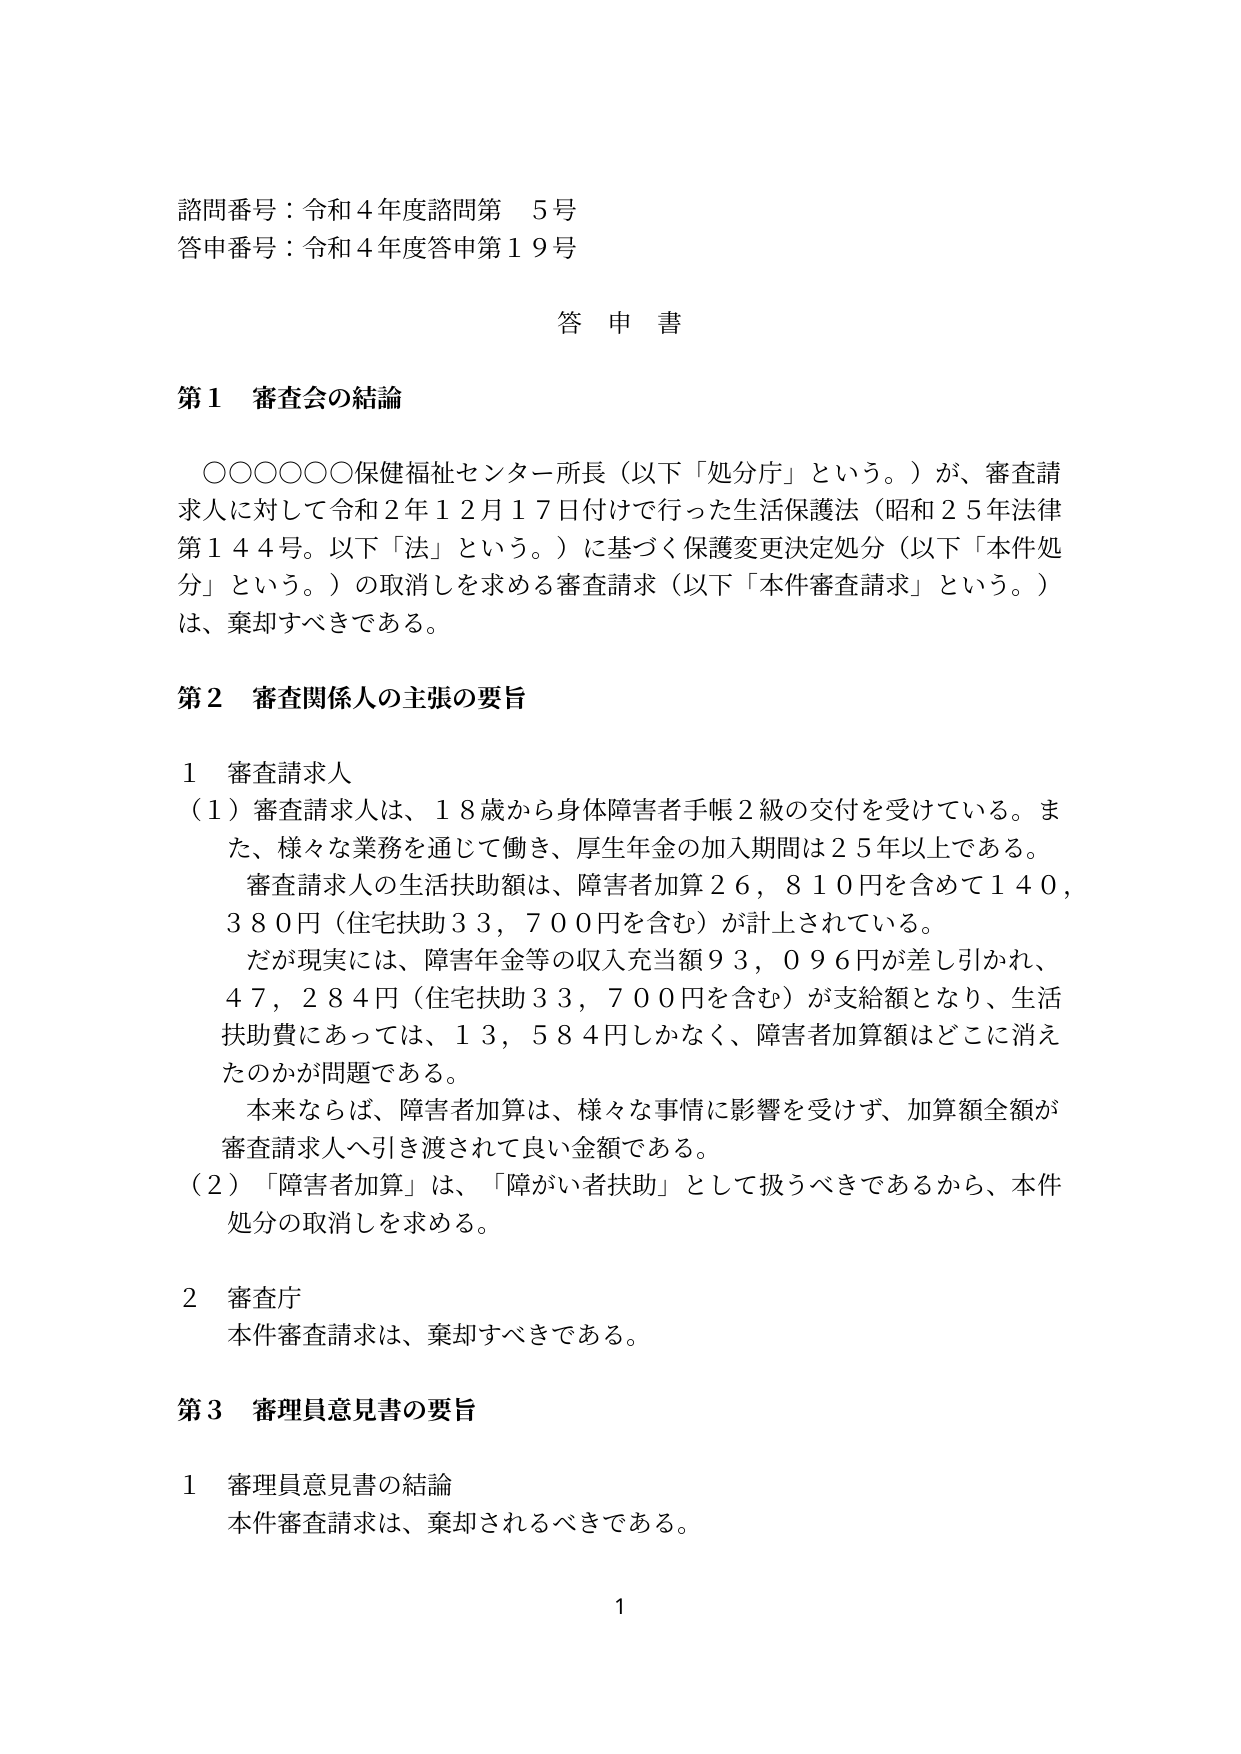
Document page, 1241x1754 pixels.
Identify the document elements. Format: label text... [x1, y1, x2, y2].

text 第１ 審査会の結論 [177, 378, 1063, 415]
text だが現実には、障害年金等の収入充当額９３，０９６円が差し引かれ、４７，２８４円（住宅扶助３３，７００円を含む）が支給額となり、生活扶助費にあっては、１３，５８４円しかなく、障害者加算額はどこに消えたのかが問題である。 [221, 940, 1063, 1090]
text 第２ 審査関係人の主張の要旨 [177, 678, 1063, 715]
text 本件審査請求は、棄却すべきである。 [177, 1315, 1063, 1353]
text 諮問番号：令和４年度諮問第 ５号 [177, 190, 1063, 228]
text 審査請求人の生活扶助額は、障害者加算２６，８１０円を含めて１４０，３８０円（住宅扶助３３，７００円を含む）が計上されている。 [221, 865, 1063, 940]
text １ 審理員意見書の結論 [177, 1465, 1063, 1503]
text ２ 審査庁 [177, 1278, 1063, 1315]
text 第３ 審理員意見書の要旨 [177, 1390, 1063, 1428]
text 答申番号：令和４年度答申第１９号 [177, 228, 1063, 265]
text 本件審査請求は、棄却されるべきである。 [177, 1503, 1063, 1540]
text 本来ならば、障害者加算は、様々な事情に影響を受けず、加算額全額が審査請求人へ引き渡されて良い金額である。 [221, 1090, 1063, 1165]
text （１）審査請求人は、１８歳から身体障害者手帳２級の交付を受けている。また、様々な業務を通じて働き、厚生年金の加入期間は２５年以上である。 [177, 790, 1063, 865]
text １ 審査請求人 [177, 753, 1063, 790]
text ○○○○○○保健福祉センター所長（以下「処分庁」という。）が、審査請求人に対して令和２年１２月１７日付けで行った生活保護法（昭和２５年法律第１４４号。以下「法」という。）に基づく保護変更決定処分（以下「本件処分」という。）の取消しを求める審査請求（以下「本件審査請求」という。）は、棄却すべきである。 [177, 453, 1063, 640]
text 答 申 書 [177, 303, 1063, 340]
text （２）「障害者加算」は、「障がい者扶助」として扱うべきであるから、本件処分の取消しを求める。 [177, 1165, 1063, 1240]
